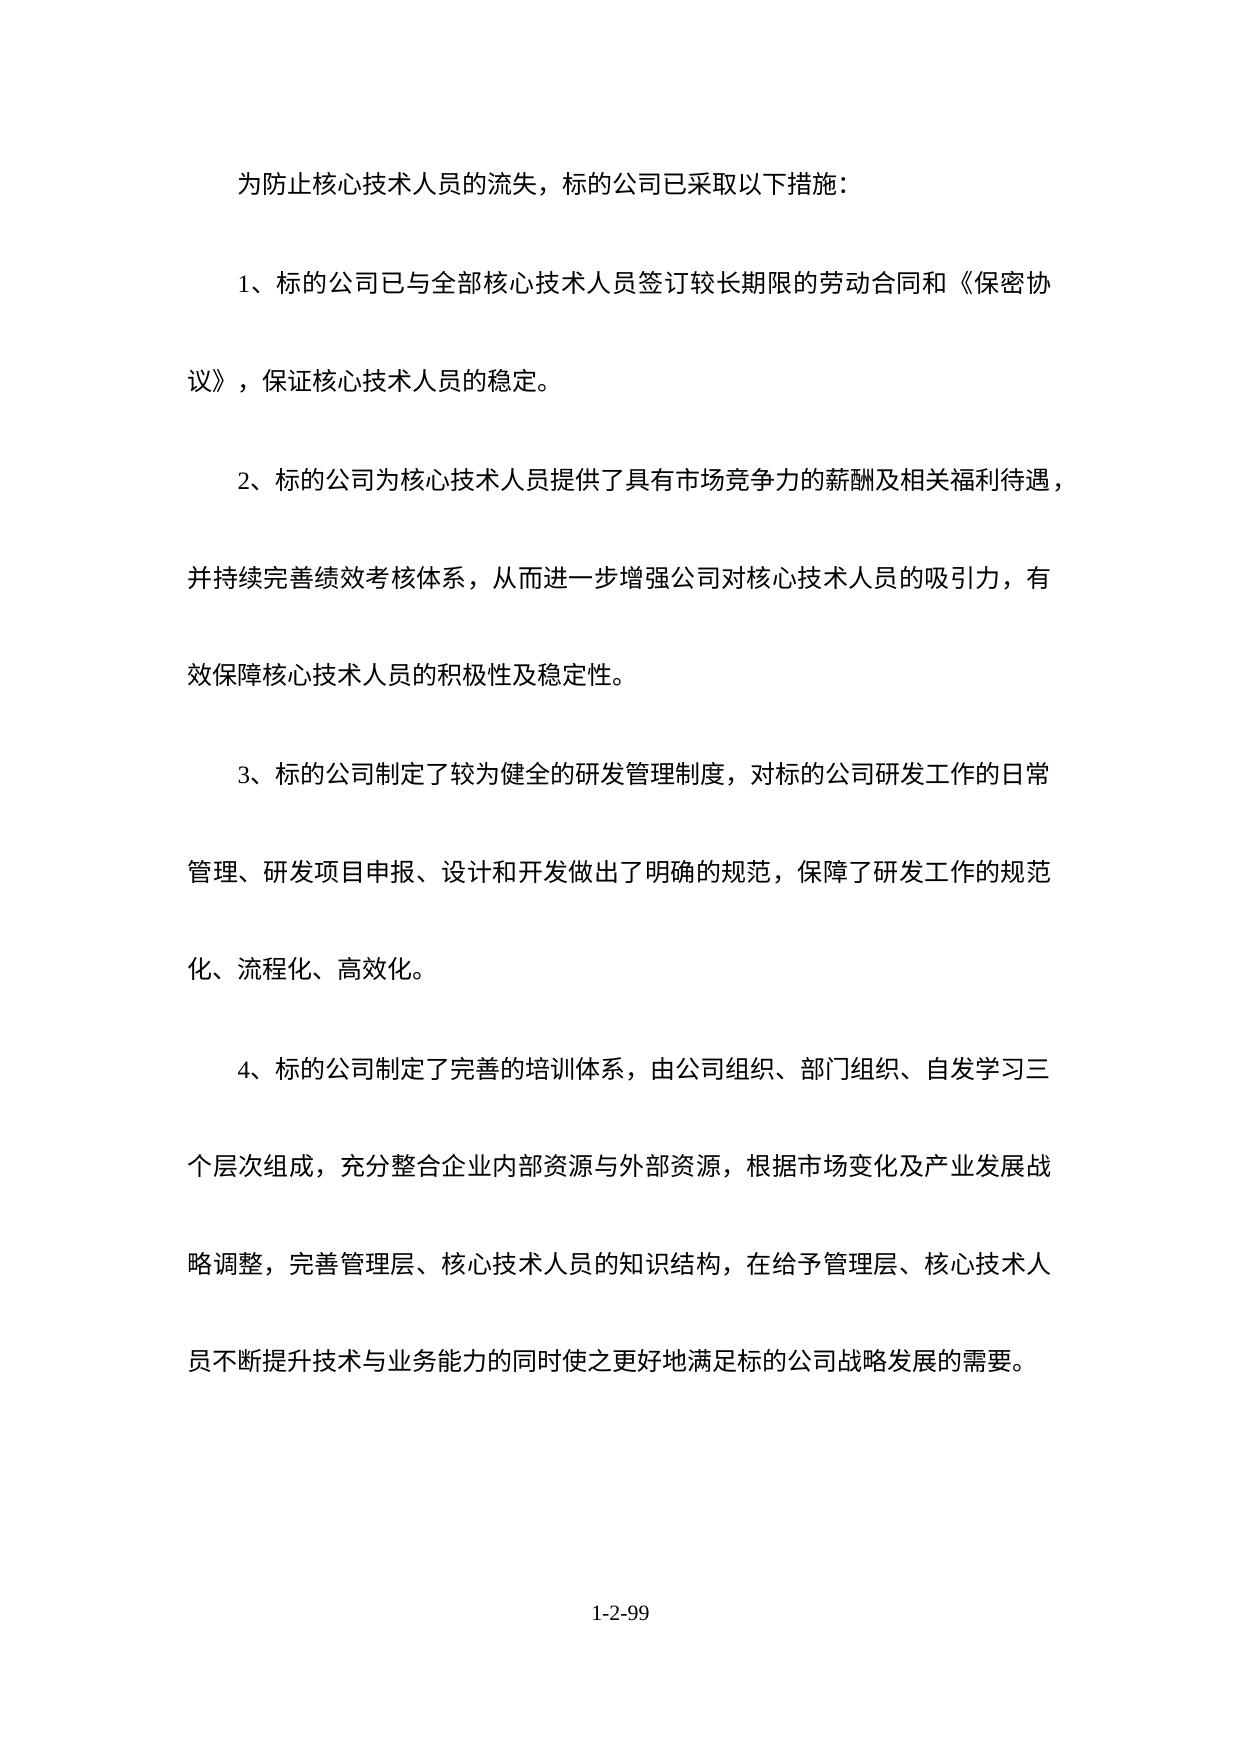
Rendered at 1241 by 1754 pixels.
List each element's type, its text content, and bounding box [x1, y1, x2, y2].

text 1、标的公司已与全部核心技术人员签订较长期限的劳动合同和《保密协议》，保证核心技术人员的稳定。 [187, 249, 1053, 412]
text 3、标的公司制定了较为健全的研发管理制度，对标的公司研发工作的日常管理、研发项目申报、设计和开发做出了明确的规范，保障了研发工作的规范化、流程化、高效化。 [187, 741, 1053, 1001]
text 2、标的公司为核心技术人员提供了具有市场竞争力的薪酬及相关福利待遇，并持续完善绩效考核体系，从而进一步增强公司对核心技术人员的吸引力，有效保障核心技术人员的积极性及稳定性。 [187, 446, 1053, 706]
text 4、标的公司制定了完善的培训体系，由公司组织、部门组织、自发学习三个层次组成，充分整合企业内部资源与外部资源，根据市场变化及产业发展战略调整，完善管理层、核心技术人员的知识结构，在给予管理层、核心技术人员不断提升技术与业务能力的同时使之更好地满足标的公司战略发展的需要。 [187, 1035, 1053, 1392]
text 为防止核心技术人员的流失，标的公司已采取以下措施： [187, 150, 1053, 215]
